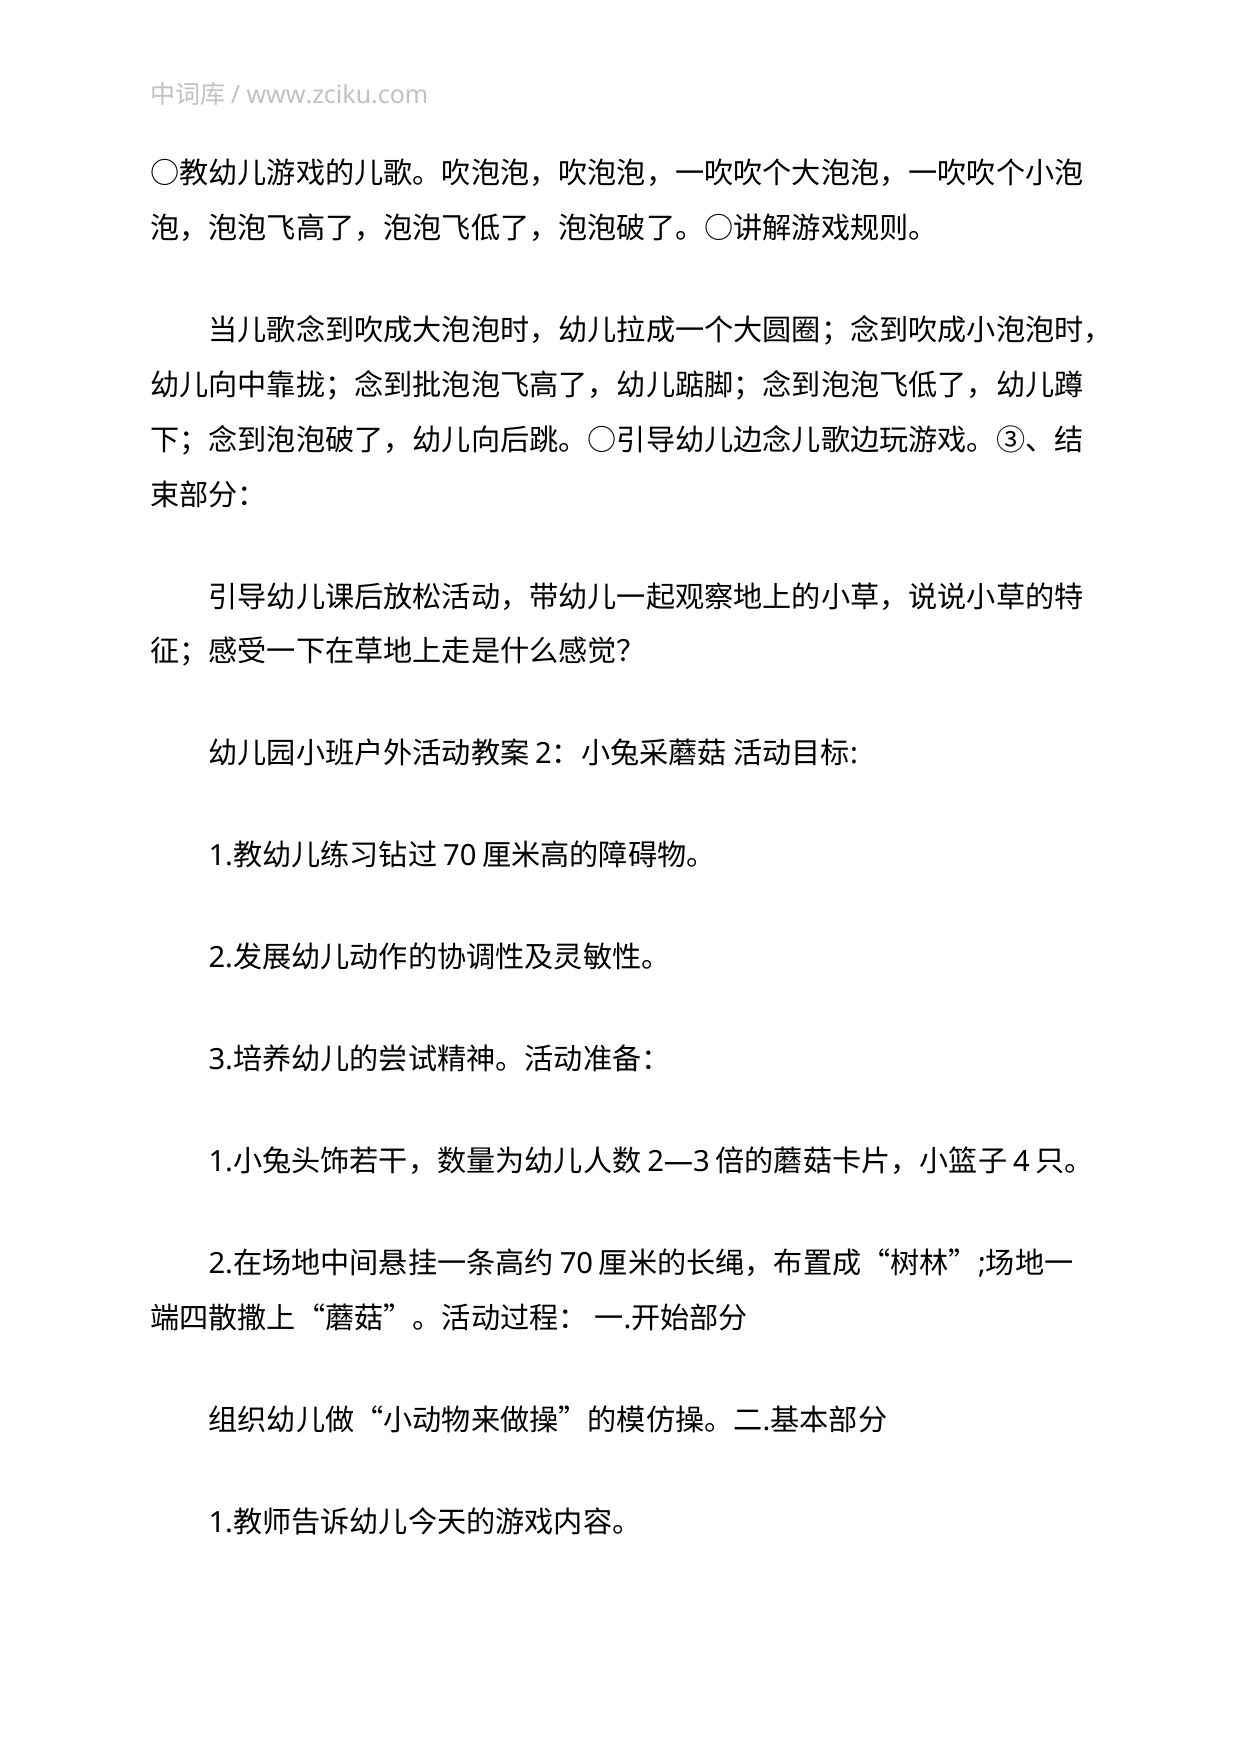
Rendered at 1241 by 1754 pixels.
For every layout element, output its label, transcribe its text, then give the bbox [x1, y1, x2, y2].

text 2.发展幼儿动作的协调性及灵敏性。 [150, 934, 1090, 976]
text 2.在场地中间悬挂一条高约70厘米的长绳，布置成“树林”;场地一端四散撒上“蘑菇”。活动过程： 一.开始部分 [150, 1240, 1090, 1337]
text 3.培养幼儿的尝试精神。活动准备： [150, 1036, 1090, 1078]
text 当儿歌念到吹成大泡泡时，幼儿拉成一个大圆圈；念到吹成小泡泡时，幼儿向中靠拢；念到批泡泡飞高了，幼儿踮脚；念到泡泡飞低了，幼儿蹲下；念到泡泡破了，幼儿向后跳。○引导幼儿边念儿歌边玩游戏。③、结束部分： [150, 307, 1090, 514]
text 1.小兔头饰若干，数量为幼儿人数2―3倍的蘑菇卡片，小篮子4只。 [150, 1138, 1090, 1180]
text 组织幼儿做“小动物来做操”的模仿操。二.基本部分 [150, 1397, 1090, 1439]
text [150, 150, 1090, 247]
text 1.教幼儿练习钻过70厘米高的障碍物。 [150, 832, 1090, 874]
text 引导幼儿课后放松活动，带幼儿一起观察地上的小草，说说小草的特征；感受一下在草地上走是什么感觉？ [150, 573, 1090, 670]
text 幼儿园小班户外活动教案2：小兔采蘑菇 活动目标: [150, 730, 1090, 772]
text 1.教师告诉幼儿今天的游戏内容。 [150, 1499, 1090, 1541]
